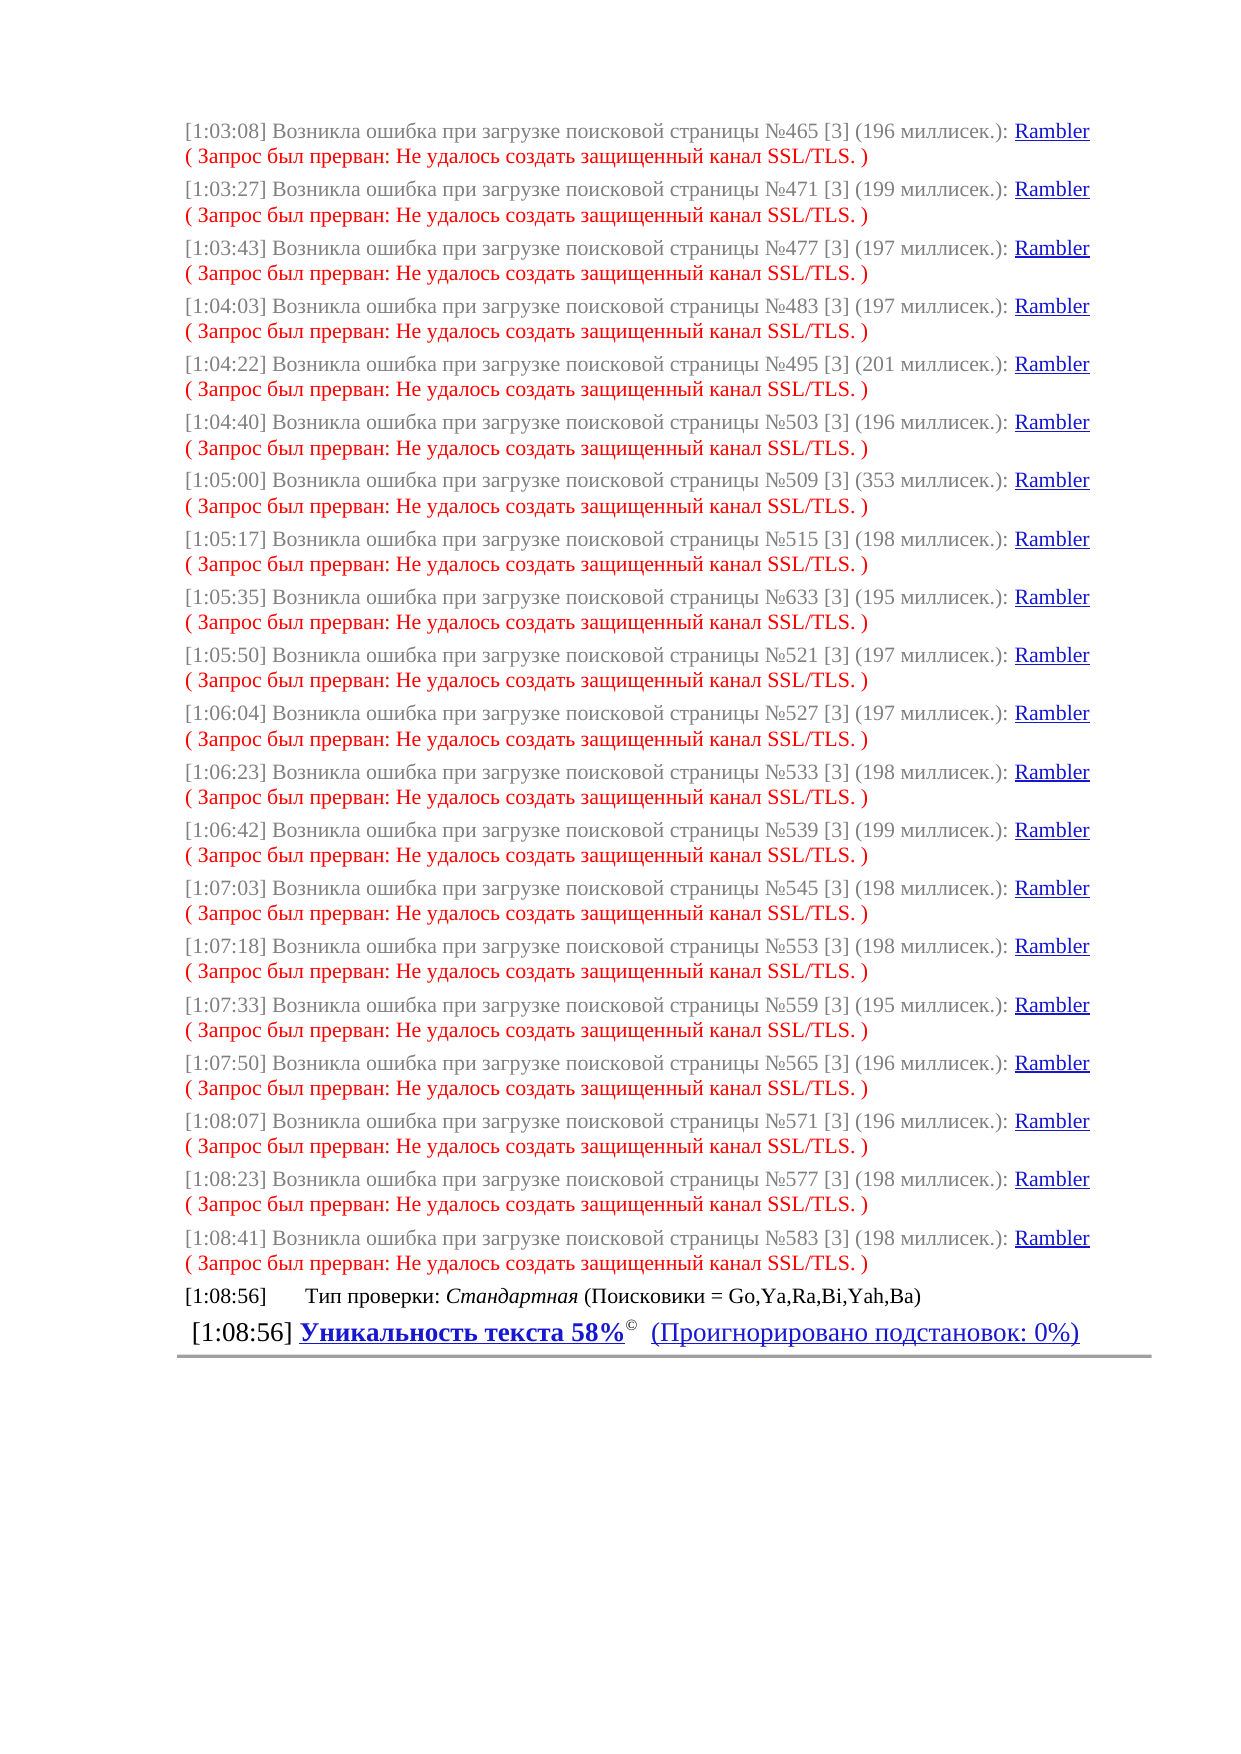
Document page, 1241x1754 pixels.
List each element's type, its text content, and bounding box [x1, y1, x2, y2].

text [1:07:03] Возникла ошибка при загрузке поисковой страницы №545 [3] (198 миллисек.): Rambler ( Запрос был прерван: Не удалось создать защищенный канал SSL/TLS. ) [185, 875, 1144, 926]
text [1:03:27] Возникла ошибка при загрузке поисковой страницы №471 [3] (199 миллисек.): Rambler ( Запрос был прерван: Не удалось создать защищенный канал SSL/TLS. ) [185, 176, 1144, 227]
text [1:04:22] Возникла ошибка при загрузке поисковой страницы №495 [3] (201 миллисек.): Rambler ( Запрос был прерван: Не удалось создать защищенный канал SSL/TLS. ) [185, 351, 1144, 401]
text [1:06:42] Возникла ошибка при загрузке поисковой страницы №539 [3] (199 миллисек.): Rambler ( Запрос был прерван: Не удалось создать защищенный канал SSL/TLS. ) [185, 817, 1144, 867]
text [1:05:35] Возникла ошибка при загрузке поисковой страницы №633 [3] (195 миллисек.): Rambler ( Запрос был прерван: Не удалось создать защищенный канал SSL/TLS. ) [185, 584, 1144, 634]
text [1:08:23] Возникла ошибка при загрузке поисковой страницы №577 [3] (198 миллисек.): Rambler ( Запрос был прерван: Не удалось создать защищенный канал SSL/TLS. ) [185, 1166, 1144, 1217]
text [1:05:17] Возникла ошибка при загрузке поисковой страницы №515 [3] (198 миллисек.): Rambler ( Запрос был прерван: Не удалось создать защищенный канал SSL/TLS. ) [185, 526, 1144, 576]
text [1:05:00] Возникла ошибка при загрузке поисковой страницы №509 [3] (353 миллисек.): Rambler ( Запрос был прерван: Не удалось создать защищенный канал SSL/TLS. ) [185, 467, 1144, 518]
text [1:08:07] Возникла ошибка при загрузке поисковой страницы №571 [3] (196 миллисек.): Rambler ( Запрос был прерван: Не удалось создать защищенный канал SSL/TLS. ) [185, 1108, 1144, 1158]
text [1:07:50] Возникла ошибка при загрузке поисковой страницы №565 [3] (196 миллисек.): Rambler ( Запрос был прерван: Не удалось создать защищенный канал SSL/TLS. ) [185, 1050, 1144, 1100]
text [1:03:43] Возникла ошибка при загрузке поисковой страницы №477 [3] (197 миллисек.): Rambler ( Запрос был прерван: Не удалось создать защищенный канал SSL/TLS. ) [185, 234, 1144, 285]
text [1:04:40] Возникла ошибка при загрузке поисковой страницы №503 [3] (196 миллисек.): Rambler ( Запрос был прерван: Не удалось создать защищенный канал SSL/TLS. ) [185, 409, 1144, 460]
text [1:08:41] Возникла ошибка при загрузке поисковой страницы №583 [3] (198 миллисек.): Rambler ( Запрос был прерван: Не удалось создать защищенный канал SSL/TLS. ) [185, 1224, 1144, 1275]
text [1:06:23] Возникла ошибка при загрузке поисковой страницы №533 [3] (198 миллисек.): Rambler ( Запрос был прерван: Не удалось создать защищенный канал SSL/TLS. ) [185, 759, 1144, 809]
text [1:07:18] Возникла ошибка при загрузке поисковой страницы №553 [3] (198 миллисек.): Rambler ( Запрос был прерван: Не удалось создать защищенный канал SSL/TLS. ) [185, 933, 1144, 984]
text [1:08:56] Тип проверки: Стандартная (Поисковики = Go,Ya,Ra,Bi,Yah,Ba) [185, 1283, 1144, 1308]
text [1:05:50] Возникла ошибка при загрузке поисковой страницы №521 [3] (197 миллисек.): Rambler ( Запрос был прерван: Не удалось создать защищенный канал SSL/TLS. ) [185, 642, 1144, 693]
text [1:03:08] Возникла ошибка при загрузке поисковой страницы №465 [3] (196 миллисек.): Rambler ( Запрос был прерван: Не удалось создать защищенный канал SSL/TLS. ) [185, 118, 1144, 168]
text [1:06:04] Возникла ошибка при загрузке поисковой страницы №527 [3] (197 миллисек.): Rambler ( Запрос был прерван: Не удалось создать защищенный канал SSL/TLS. ) [185, 700, 1144, 751]
text [1:08:56] Уникальность текста 58%© (Проигнорировано подстановок: 0%) [185, 1316, 1144, 1347]
text [1:07:33] Возникла ошибка при загрузке поисковой страницы №559 [3] (195 миллисек.): Rambler ( Запрос был прерван: Не удалось создать защищенный канал SSL/TLS. ) [185, 992, 1144, 1042]
text [1:04:03] Возникла ошибка при загрузке поисковой страницы №483 [3] (197 миллисек.): Rambler ( Запрос был прерван: Не удалось создать защищенный канал SSL/TLS. ) [185, 293, 1144, 343]
